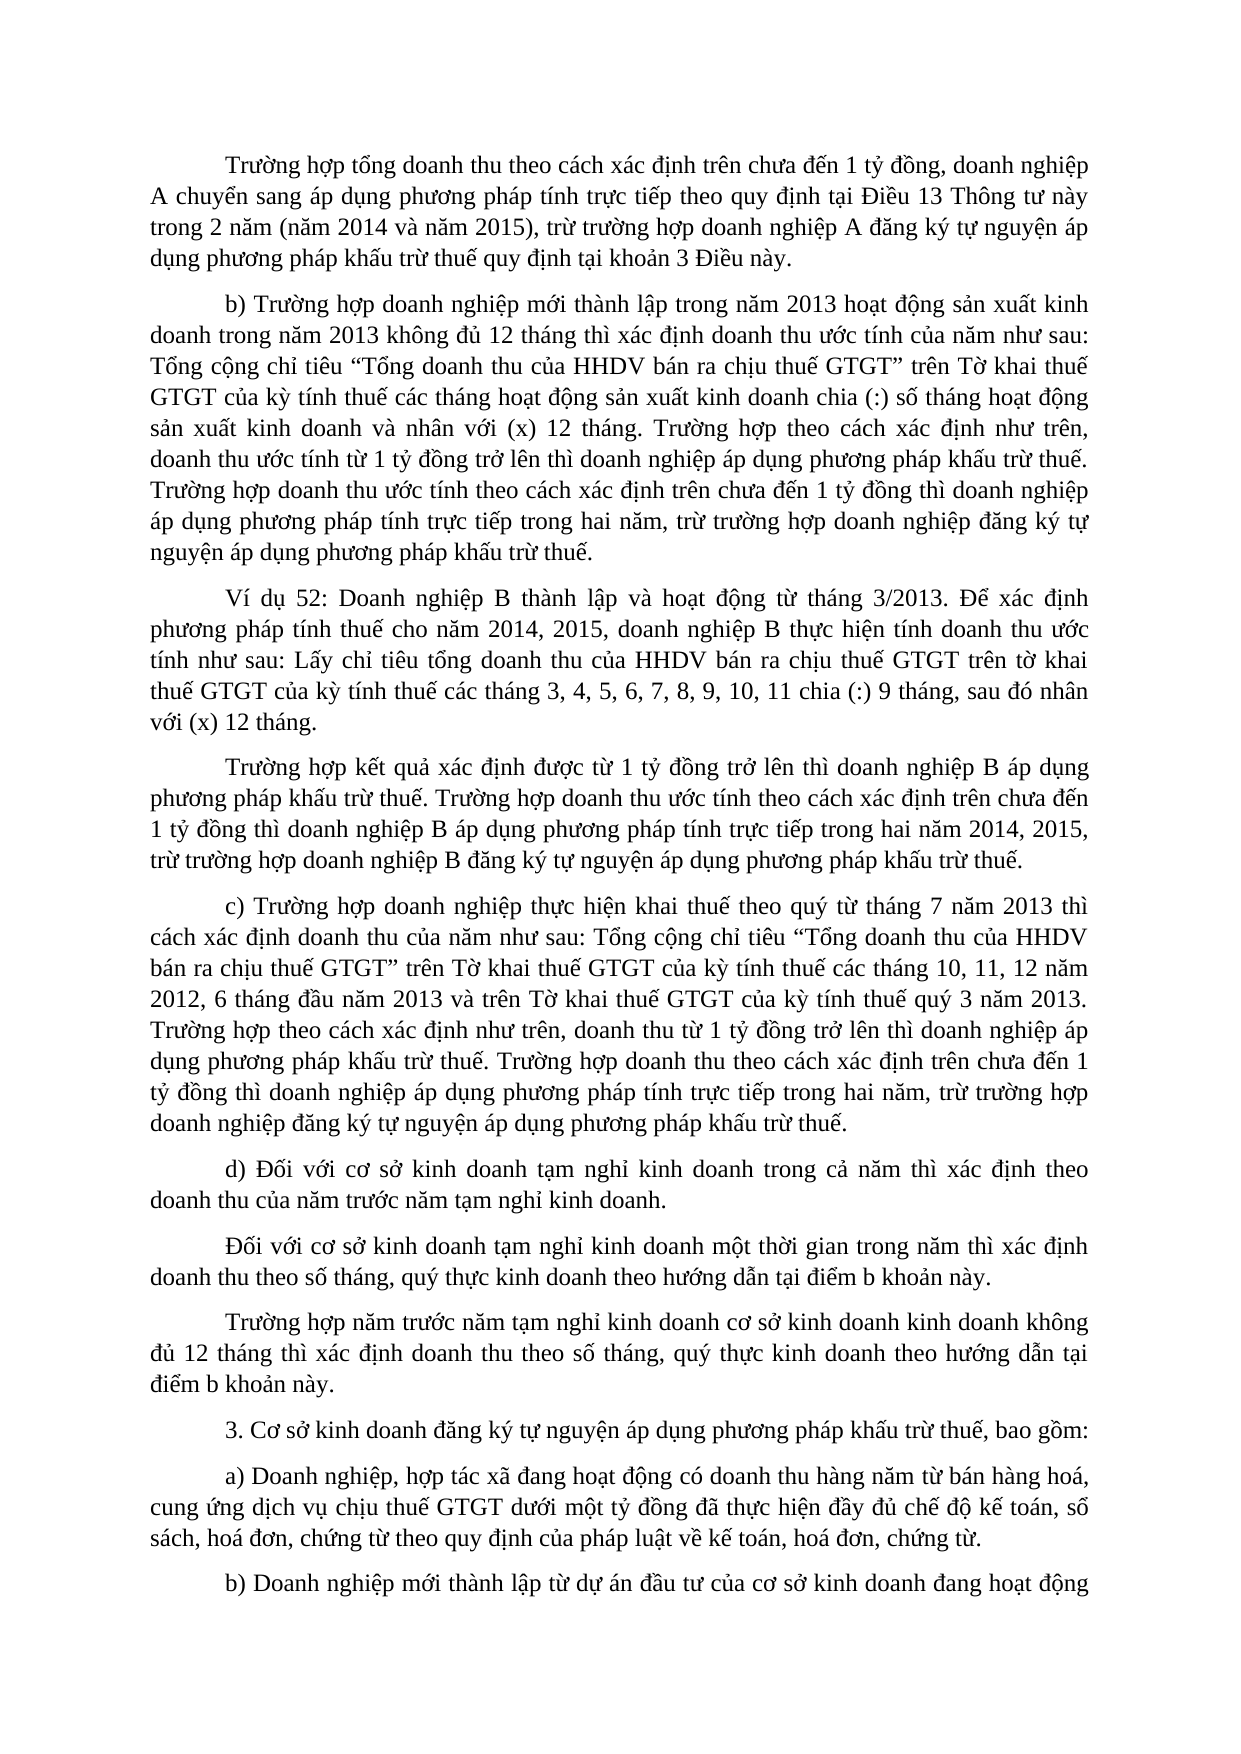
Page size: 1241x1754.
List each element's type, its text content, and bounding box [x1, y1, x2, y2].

text 3. Cơ sở kinh doanh đăng ký tự nguyện áp dụng phương pháp khấu trừ thuế, bao gồm: [150, 1415, 1090, 1444]
text Trường hợp kết quả xác định được từ 1 tỷ đồng trở lên thì doanh nghiệp B áp dụng phương pháp khấu trừ thuế. Trường hợp doanh thu ước tính theo cách xác định trên chưa đến 1 tỷ đồng thì doanh nghiệp B áp dụng phương pháp tính trực tiếp trong hai năm 2014, 2015, trừ trường hợp doanh nghiệp B đăng ký tự nguyện áp dụng phương pháp khấu trừ thuế. [150, 752, 1090, 874]
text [150, 1568, 1090, 1597]
text c) Trường hợp doanh nghiệp thực hiện khai thuế theo quý từ tháng 7 năm 2013 thì cách xác định doanh thu của năm như sau: Tổng cộng chỉ tiêu “Tổng doanh thu của HHDV bán ra chịu thuế GTGT” trên Tờ khai thuế GTGT của kỳ tính thuế các tháng 10, 11, 12 năm 2012, 6 tháng đầu năm 2013 và trên Tờ khai thuế GTGT của kỳ tính thuế quý 3 năm 2013. Trường hợp theo cách xác định như trên, doanh thu từ 1 tỷ đồng trở lên thì doanh nghiệp áp dụng phương pháp khấu trừ thuế. Trường hợp doanh thu theo cách xác định trên chưa đến 1 tỷ đồng thì doanh nghiệp áp dụng phương pháp tính trực tiếp trong hai năm, trừ trường hợp doanh nghiệp đăng ký tự nguyện áp dụng phương pháp khấu trừ thuế. [150, 891, 1090, 1137]
text Trường hợp tổng doanh thu theo cách xác định trên chưa đến 1 tỷ đồng, doanh nghiệp A chuyển sang áp dụng phương pháp tính trực tiếp theo quy định tại Điều 13 Thông tư này trong 2 năm (năm 2014 và năm 2015), trừ trường hợp doanh nghiệp A đăng ký tự nguyện áp dụng phương pháp khấu trừ thuế quy định tại khoản 3 Điều này. [150, 150, 1090, 272]
text a) Doanh nghiệp, hợp tác xã đang hoạt động có doanh thu hàng năm từ bán hàng hoá, cung ứng dịch vụ chịu thuế GTGT dưới một tỷ đồng đã thực hiện đầy đủ chế độ kế toán, sổ sách, hoá đơn, chứng từ theo quy định của pháp luật về kế toán, hoá đơn, chứng từ. [150, 1461, 1090, 1552]
text Trường hợp năm trước năm tạm nghỉ kinh doanh cơ sở kinh doanh kinh doanh không đủ 12 tháng thì xác định doanh thu theo số tháng, quý thực kinh doanh theo hướng dẫn tại điểm b khoản này. [150, 1307, 1090, 1398]
text Ví dụ 52: Doanh nghiệp B thành lập và hoạt động từ tháng 3/2013. Để xác định phương pháp tính thuế cho năm 2014, 2015, doanh nghiệp B thực hiện tính doanh thu ước tính như sau: Lấy chỉ tiêu tổng doanh thu của HHDV bán ra chịu thuế GTGT trên tờ khai thuế GTGT của kỳ tính thuế các tháng 3, 4, 5, 6, 7, 8, 9, 10, 11 chia (:) 9 tháng, sau đó nhân với (x) 12 tháng. [150, 583, 1090, 736]
text d) Đối với cơ sở kinh doanh tạm nghỉ kinh doanh trong cả năm thì xác định theo doanh thu của năm trước năm tạm nghỉ kinh doanh. [150, 1154, 1090, 1214]
text Đối với cơ sở kinh doanh tạm nghỉ kinh doanh một thời gian trong năm thì xác định doanh thu theo số tháng, quý thực kinh doanh theo hướng dẫn tại điểm b khoản này. [150, 1231, 1090, 1291]
text b) Trường hợp doanh nghiệp mới thành lập trong năm 2013 hoạt động sản xuất kinh doanh trong năm 2013 không đủ 12 tháng thì xác định doanh thu ước tính của năm như sau: Tổng cộng chỉ tiêu “Tổng doanh thu của HHDV bán ra chịu thuế GTGT” trên Tờ khai thuế GTGT của kỳ tính thuế các tháng hoạt động sản xuất kinh doanh chia (:) số tháng hoạt động sản xuất kinh doanh và nhân với (x) 12 tháng. Trường hợp theo cách xác định như trên, doanh thu ước tính từ 1 tỷ đồng trở lên thì doanh nghiệp áp dụng phương pháp khấu trừ thuế. Trường hợp doanh thu ước tính theo cách xác định trên chưa đến 1 tỷ đồng thì doanh nghiệp áp dụng phương pháp tính trực tiếp trong hai năm, trừ trường hợp doanh nghiệp đăng ký tự nguyện áp dụng phương pháp khấu trừ thuế. [150, 289, 1090, 566]
